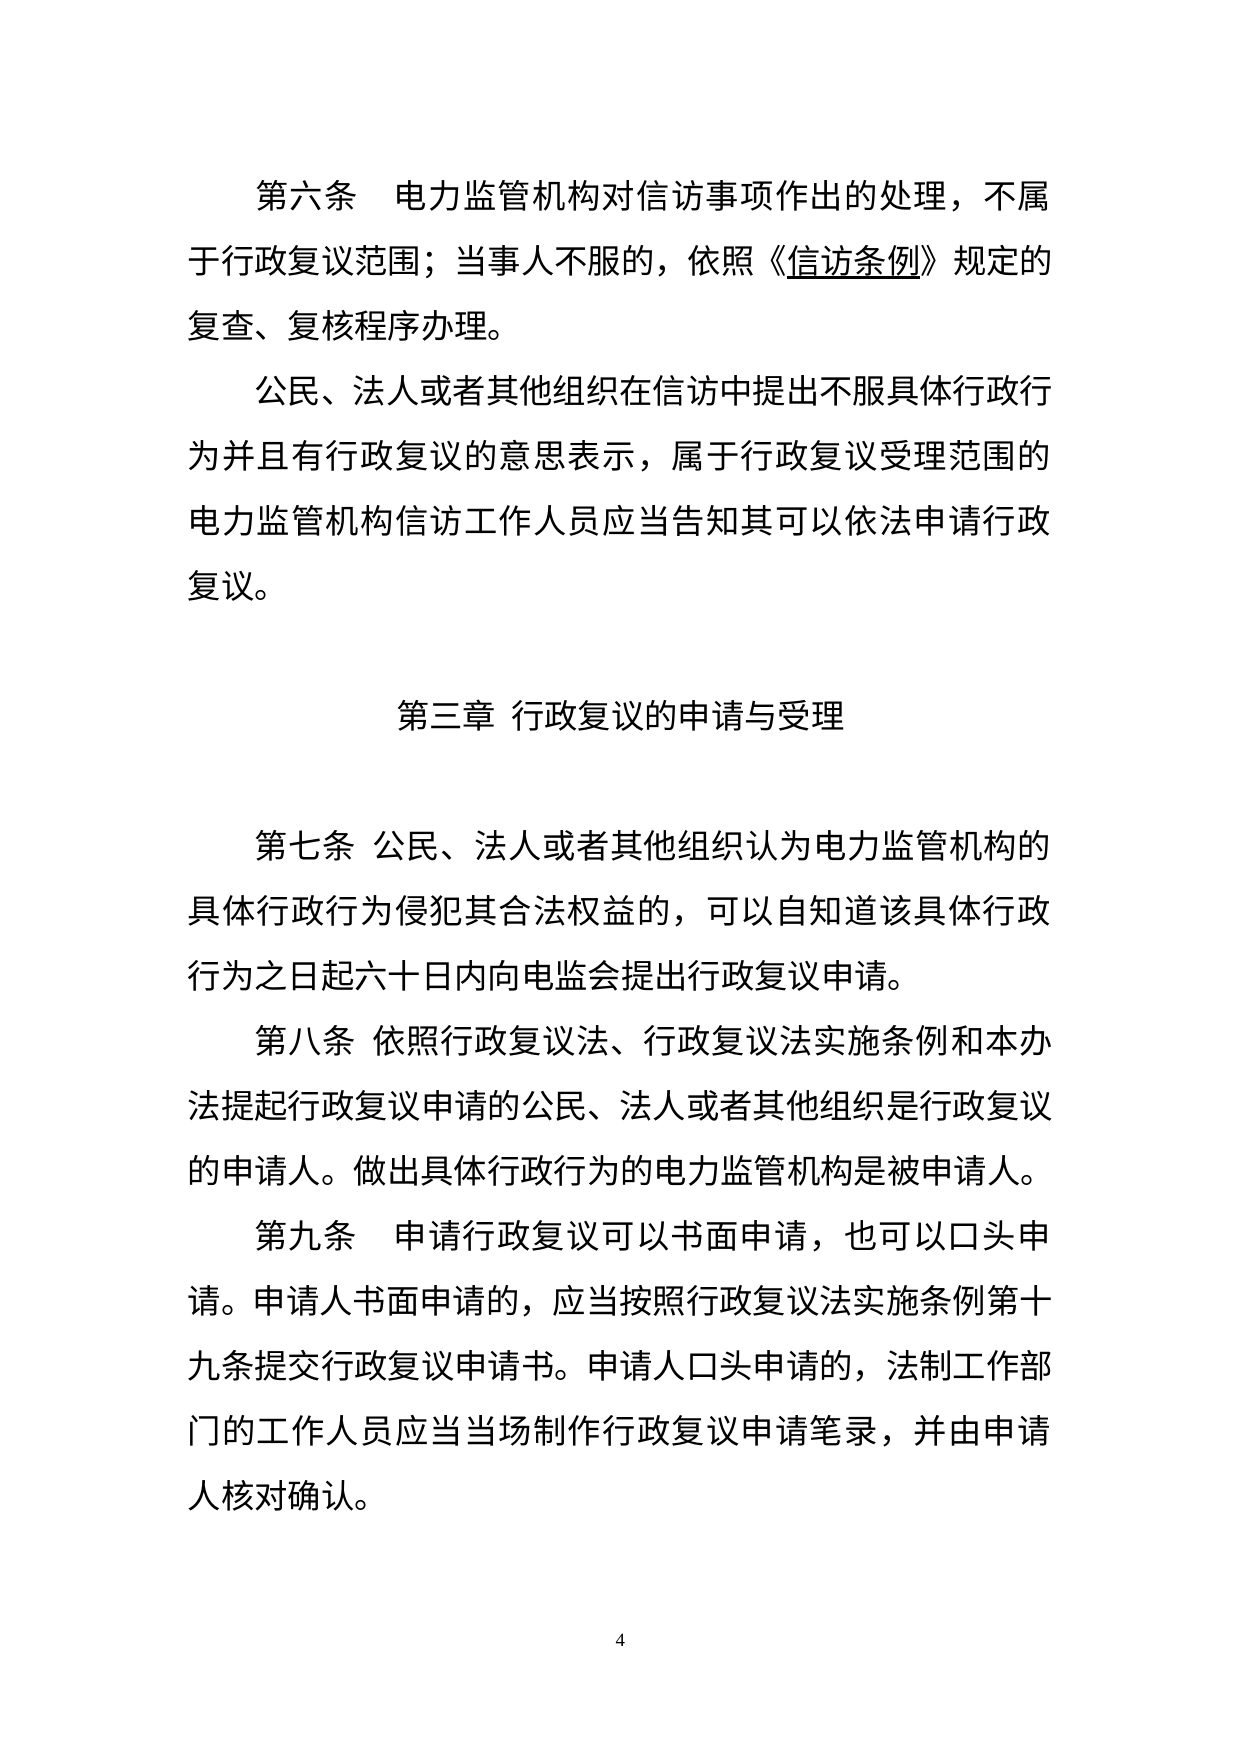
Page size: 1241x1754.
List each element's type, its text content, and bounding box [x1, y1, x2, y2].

text 第三章 行政复议的申请与受理 [187, 682, 1053, 747]
text 公民、法人或者其他组织在信访中提出不服具体行政行为并且有行政复议的意思表示，属于行政复议受理范围的，电力监管机构信访工作人员应当告知其可以依法申请行政复议。 [187, 357, 1053, 617]
text 第八条 依照行政复议法、行政复议法实施条例和本办法提起行政复议申请的公民、法人或者其他组织是行政复议的申请人。做出具体行政行为的电力监管机构是被申请人。 [187, 1007, 1053, 1267]
text 第七条 公民、法人或者其他组织认为电力监管机构的具体行政行为侵犯其合法权益的，可以自知道该具体行政行为之日起六十日内向电监会提出行政复议申请。 [187, 812, 1053, 1007]
text 第六条 电力监管机构对信访事项作出的处理，不属于行政复议范围；当事人不服的，依照《信访条例》规定的复查、复核程序办理。 [187, 162, 1053, 357]
text 第九条 申请行政复议可以书面申请，也可以口头申请。申请人书面申请的，应当按照行政复议法实施条例第十九条提交行政复议申请书。申请人口头申请的，法制工作部门的工作人员应当当场制作行政复议申请笔录，并由申请人核对确认。 [187, 1267, 1053, 1592]
